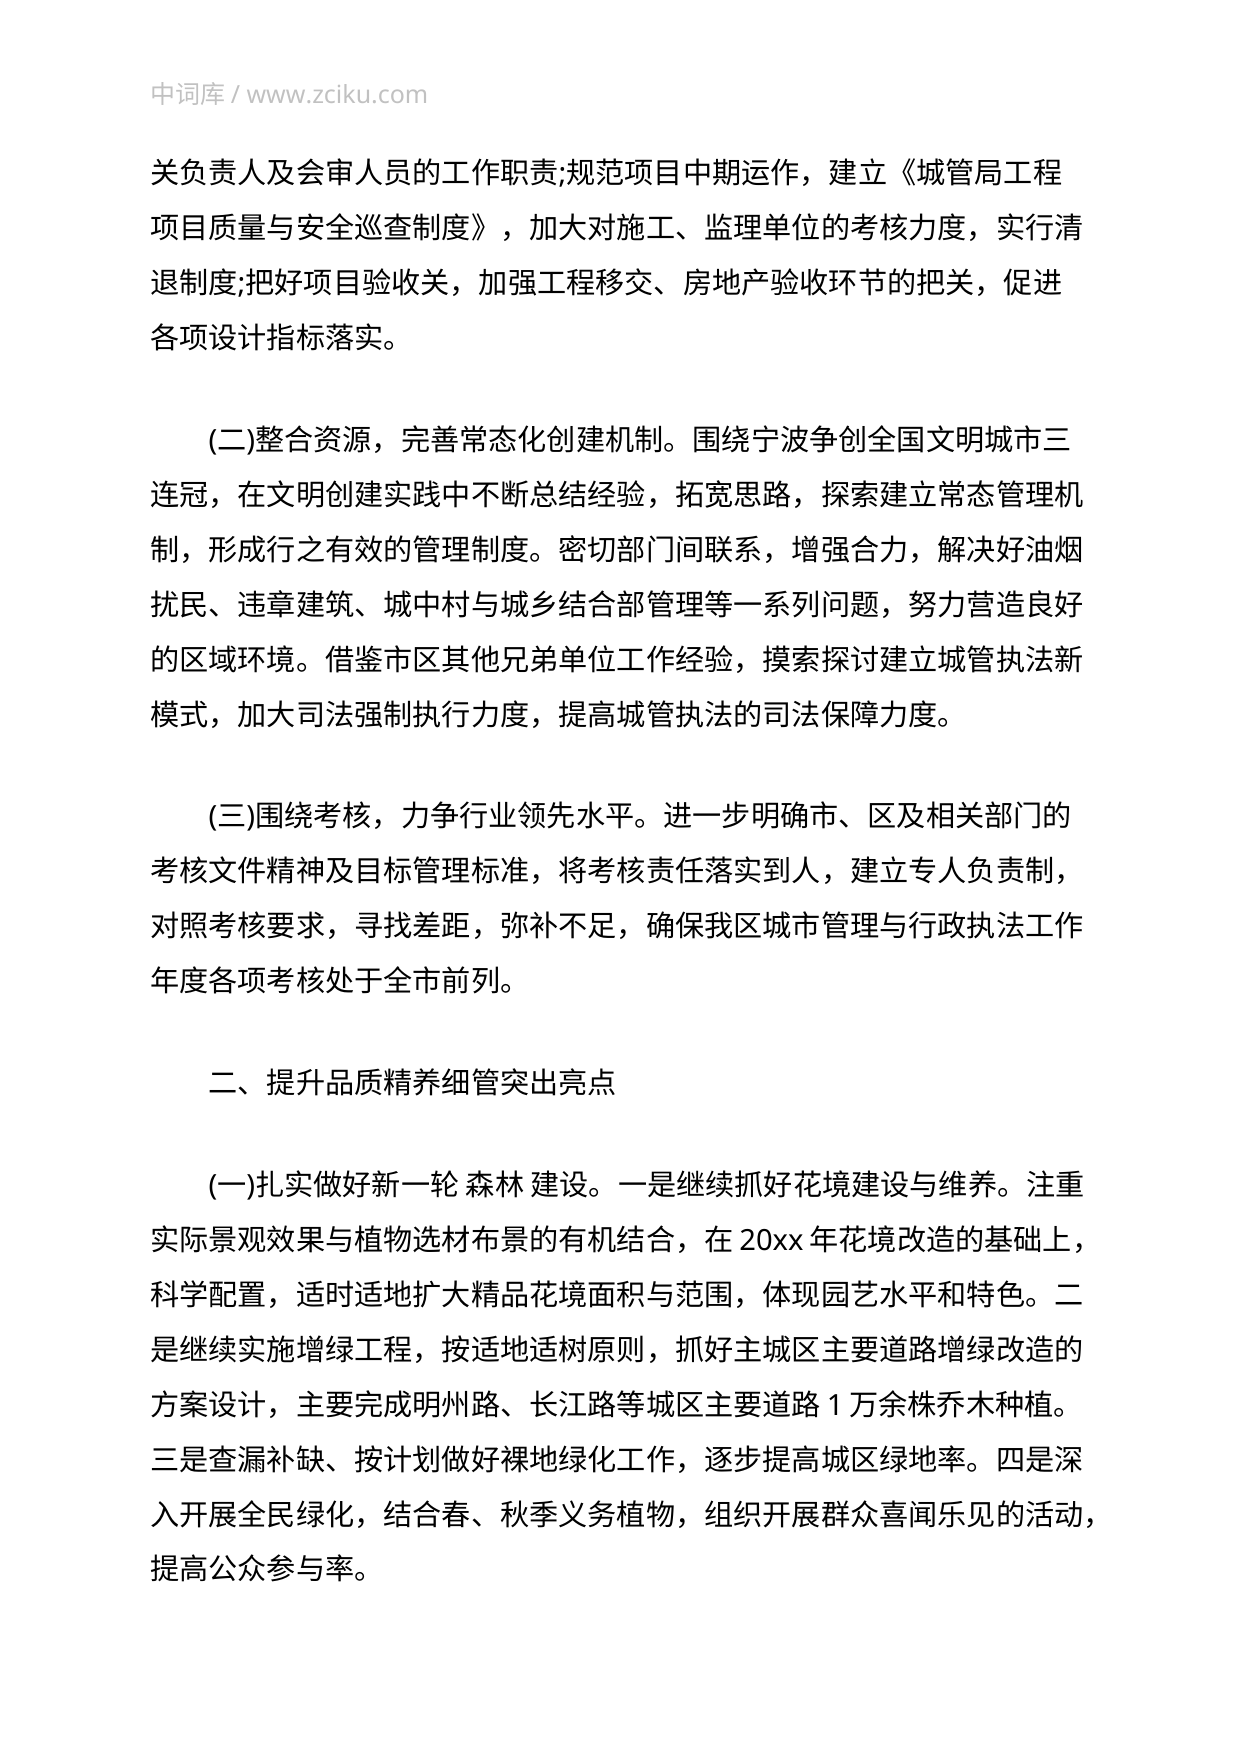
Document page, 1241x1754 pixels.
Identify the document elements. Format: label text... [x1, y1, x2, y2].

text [150, 150, 1090, 357]
text (二)整合资源，完善常态化创建机制。围绕宁波争创全国文明城市三连冠，在文明创建实践中不断总结经验，拓宽思路，探索建立常态管理机制，形成行之有效的管理制度。密切部门间联系，增强合力，解决好油烟扰民、违章建筑、城中村与城乡结合部管理等一系列问题，努力营造良好的区域环境。借鉴市区其他兄弟单位工作经验，摸索探讨建立城管执法新模式，加大司法强制执行力度，提高城管执法的司法保障力度。 [150, 417, 1090, 733]
text (三)围绕考核，力争行业领先水平。进一步明确市、区及相关部门的考核文件精神及目标管理标准，将考核责任落实到人，建立专人负责制，对照考核要求，寻找差距，弥补不足，确保我区城市管理与行政执法工作年度各项考核处于全市前列。 [150, 793, 1090, 1000]
text 二、提升品质精养细管突出亮点 [150, 1059, 1090, 1102]
text (一)扎实做好新一轮 森林 建设。一是继续抓好花境建设与维养。注重实际景观效果与植物选材布景的有机结合，在20xx年花境改造的基础上，科学配置，适时适地扩大精品花境面积与范围，体现园艺水平和特色。二是继续实施增绿工程，按适地适树原则，抓好主城区主要道路增绿改造的方案设计，主要完成明州路、长江路等城区主要道路1万余株乔木种植。三是查漏补缺、按计划做好裸地绿化工作，逐步提高城区绿地率。四是深入开展全民绿化，结合春、秋季义务植物，组织开展群众喜闻乐见的活动，提高公众参与率。 [150, 1161, 1090, 1588]
